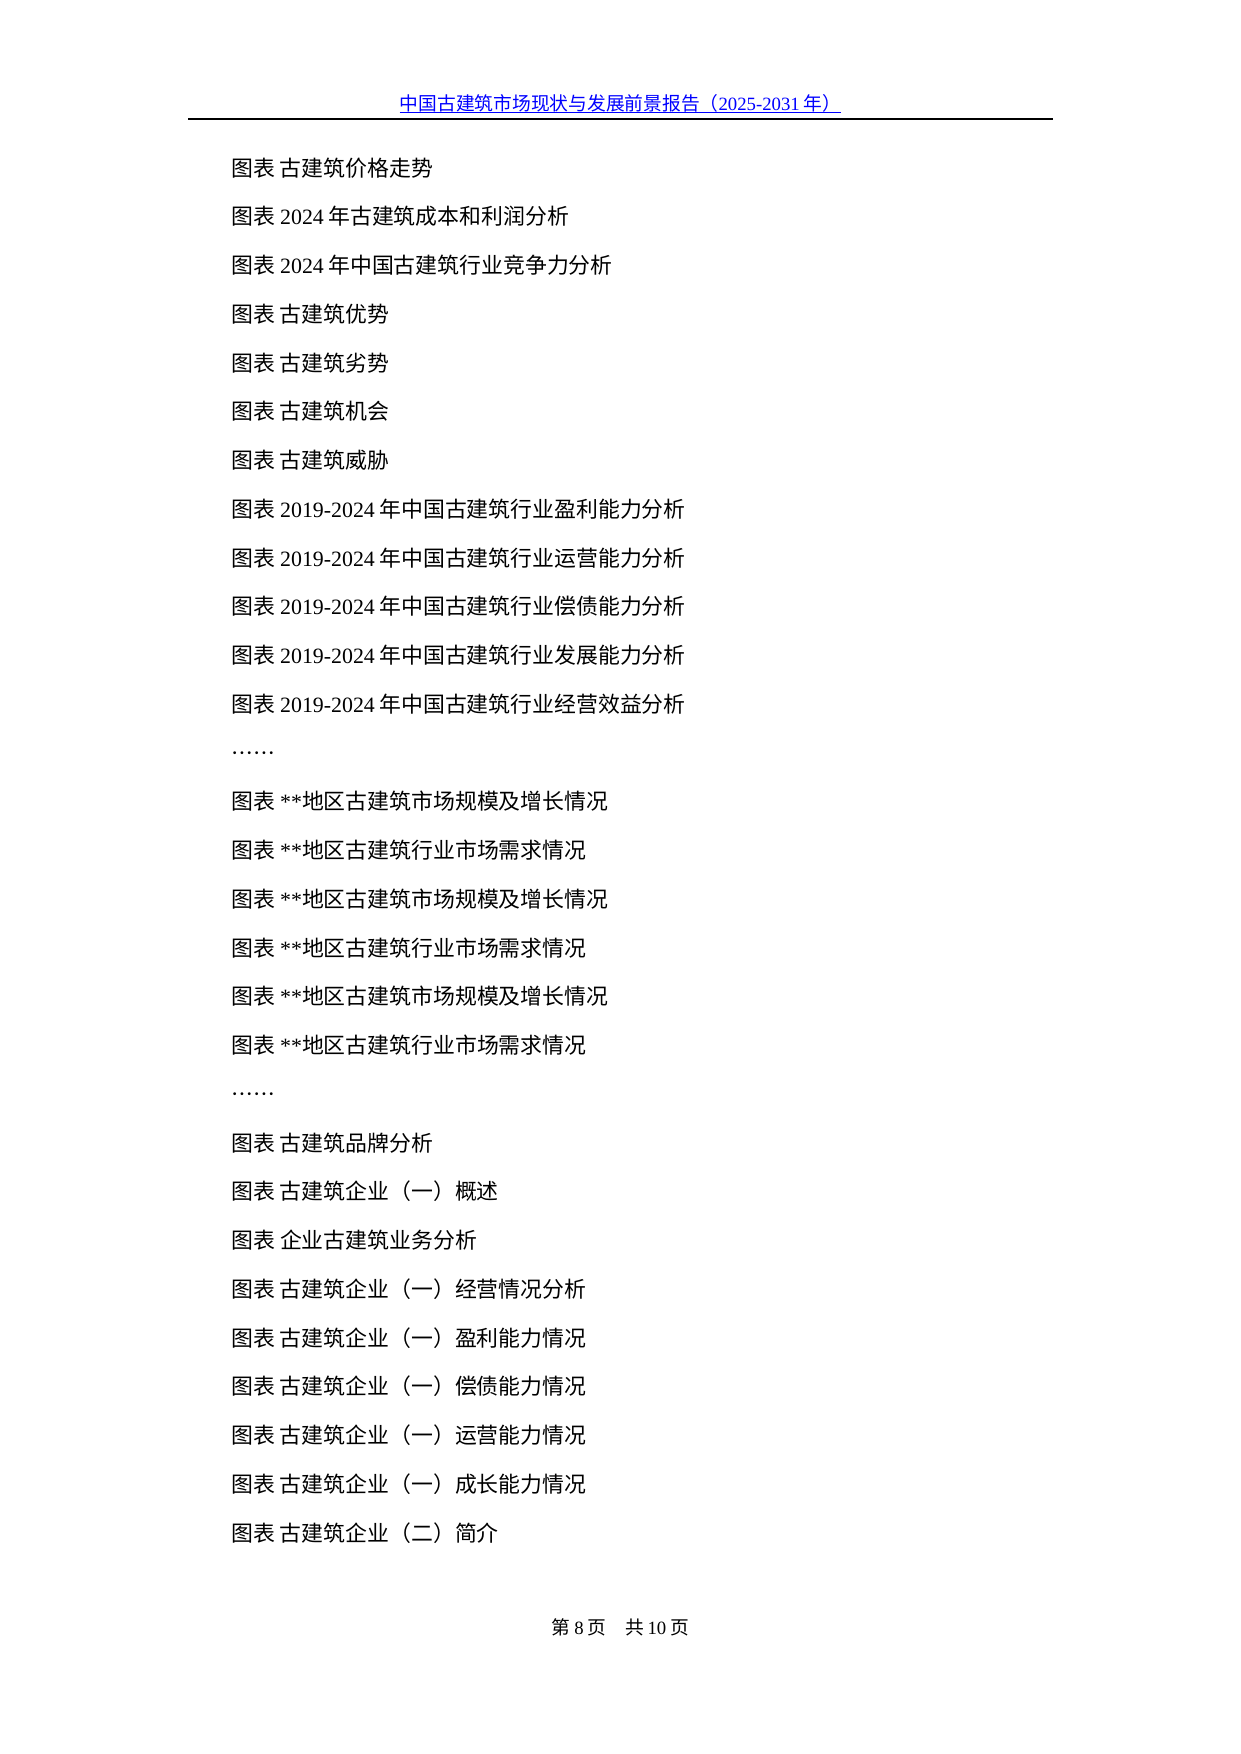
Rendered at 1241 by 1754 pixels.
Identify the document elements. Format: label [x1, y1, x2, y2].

text [187, 150, 1053, 1548]
